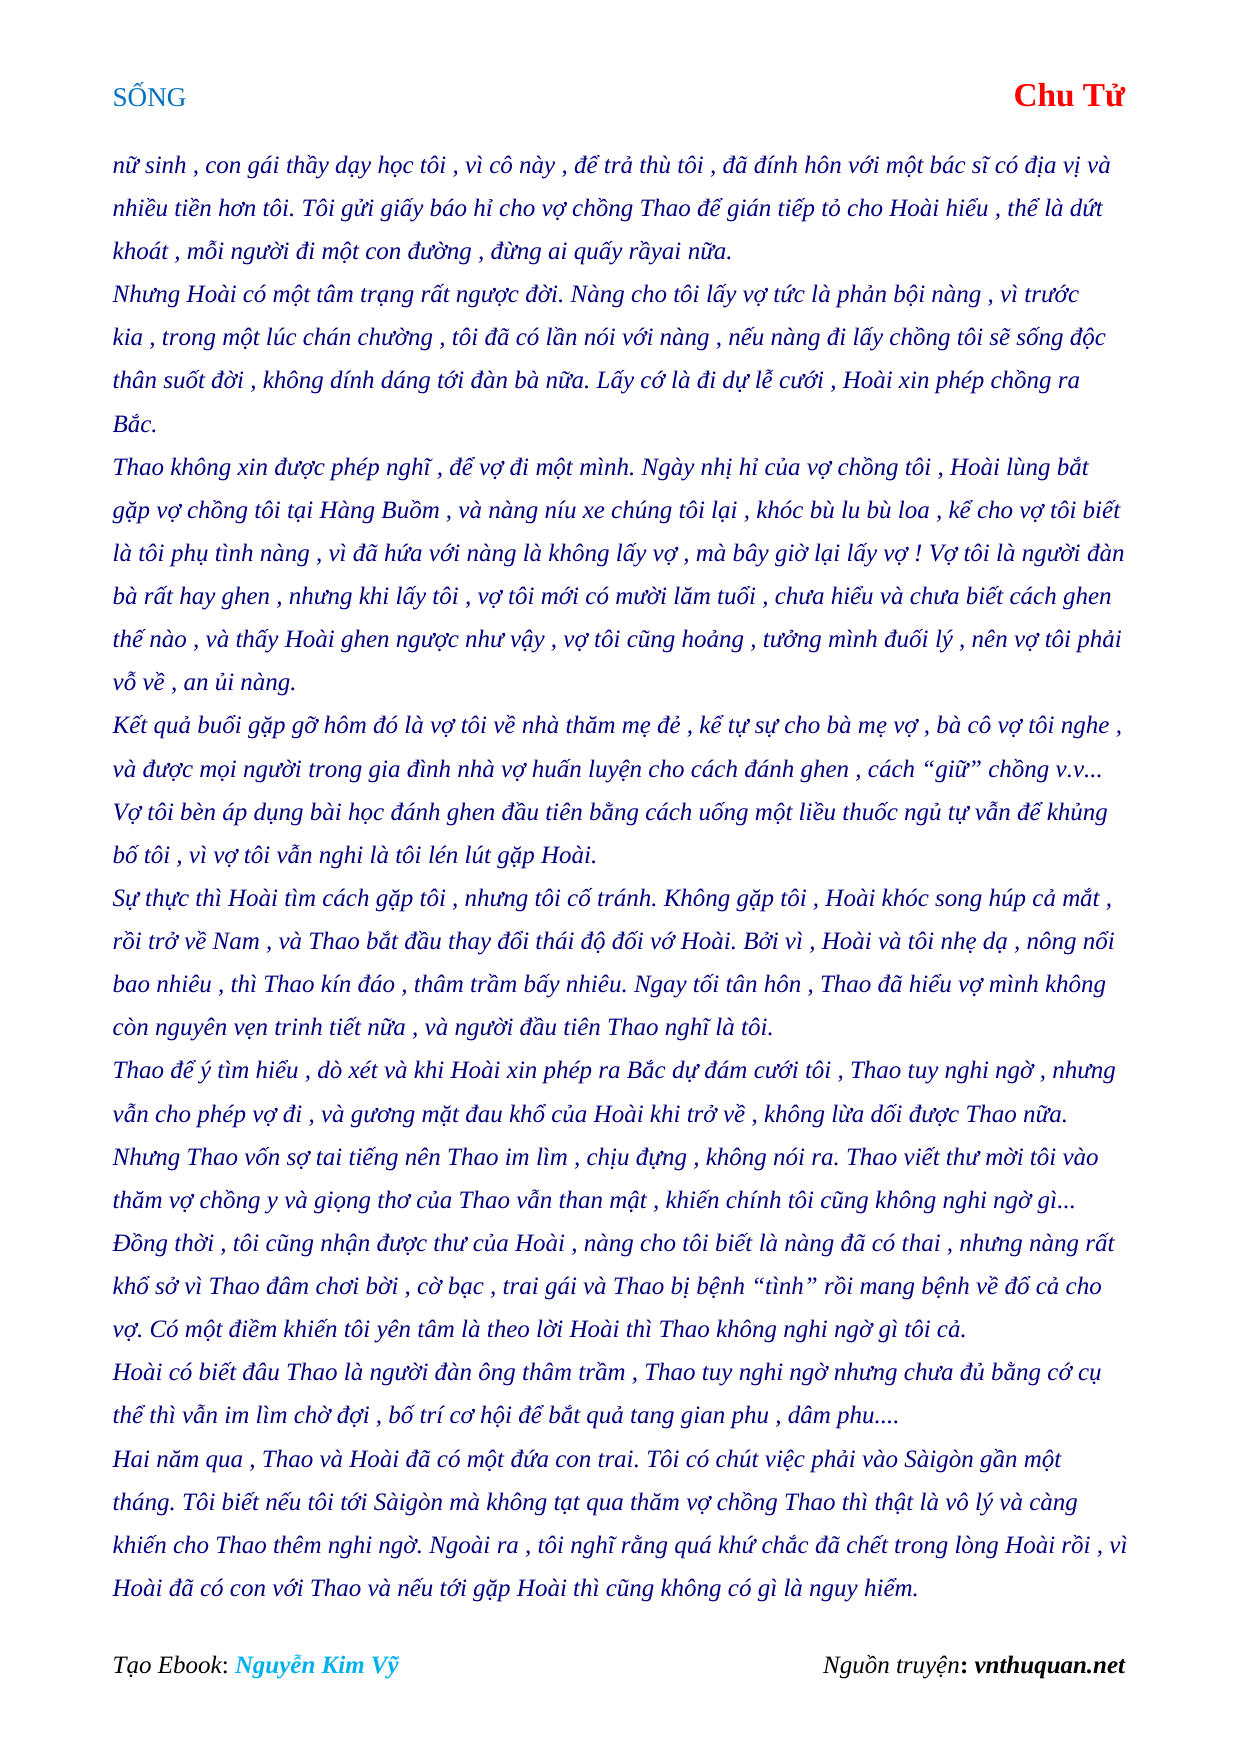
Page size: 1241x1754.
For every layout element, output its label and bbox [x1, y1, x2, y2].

text [112, 150, 1128, 1602]
